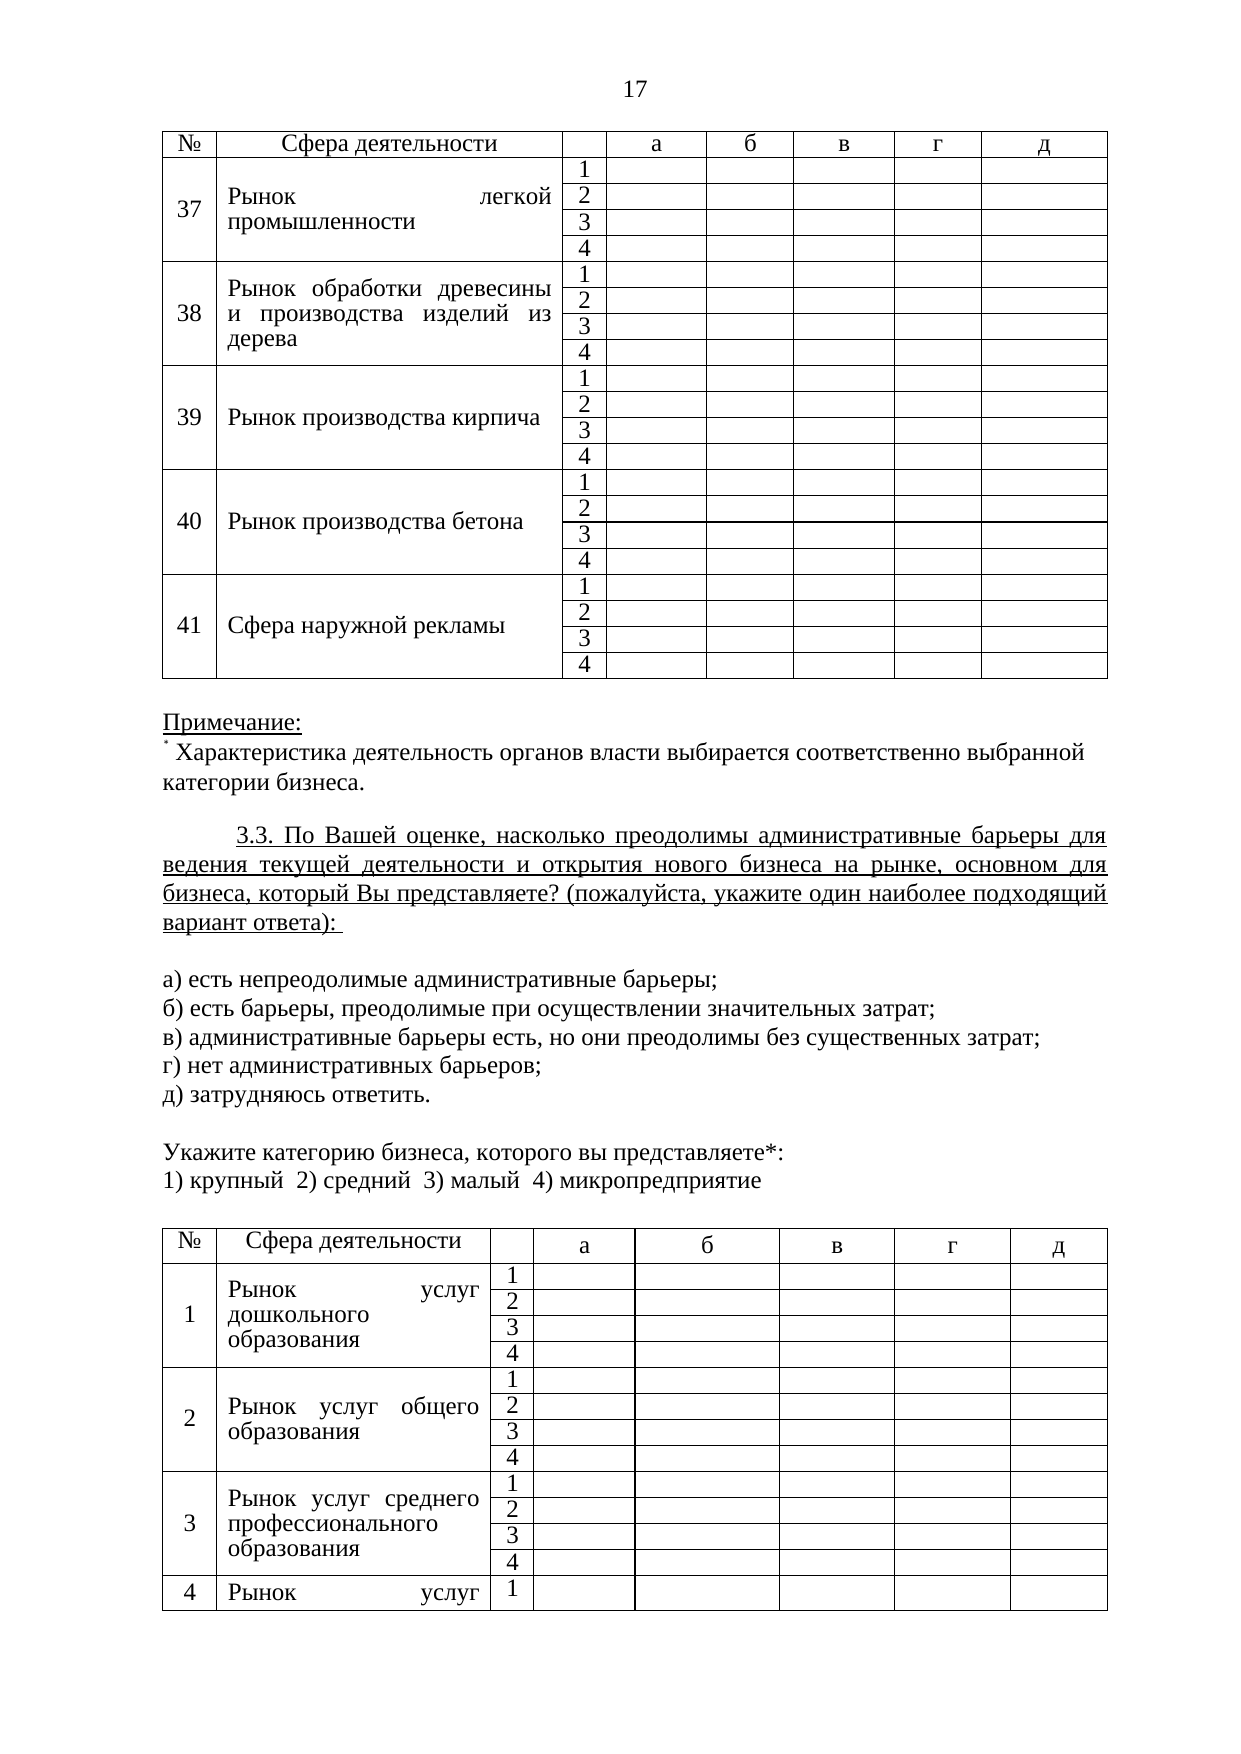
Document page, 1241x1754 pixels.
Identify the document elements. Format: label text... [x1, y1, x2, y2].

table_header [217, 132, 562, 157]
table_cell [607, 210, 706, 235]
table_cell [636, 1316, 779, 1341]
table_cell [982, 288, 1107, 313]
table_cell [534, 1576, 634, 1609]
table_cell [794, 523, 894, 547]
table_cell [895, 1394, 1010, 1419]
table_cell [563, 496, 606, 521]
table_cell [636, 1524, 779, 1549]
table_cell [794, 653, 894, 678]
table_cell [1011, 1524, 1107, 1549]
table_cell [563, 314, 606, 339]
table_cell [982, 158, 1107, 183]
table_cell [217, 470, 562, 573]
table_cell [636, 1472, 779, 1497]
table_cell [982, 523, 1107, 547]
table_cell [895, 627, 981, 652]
text 3.3. По Вашей оценке, насколько преодолимы административные барьеры для ведения текущей деятельности и открытия нового бизнеса на рынке, основном для бизнеса, который Вы представляете? (пожалуйста, укажите один наиболее подходящий вариант ответа): [162, 821, 1107, 874]
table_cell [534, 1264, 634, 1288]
text а) есть непреодолимые административные барьеры; [162, 964, 1107, 993]
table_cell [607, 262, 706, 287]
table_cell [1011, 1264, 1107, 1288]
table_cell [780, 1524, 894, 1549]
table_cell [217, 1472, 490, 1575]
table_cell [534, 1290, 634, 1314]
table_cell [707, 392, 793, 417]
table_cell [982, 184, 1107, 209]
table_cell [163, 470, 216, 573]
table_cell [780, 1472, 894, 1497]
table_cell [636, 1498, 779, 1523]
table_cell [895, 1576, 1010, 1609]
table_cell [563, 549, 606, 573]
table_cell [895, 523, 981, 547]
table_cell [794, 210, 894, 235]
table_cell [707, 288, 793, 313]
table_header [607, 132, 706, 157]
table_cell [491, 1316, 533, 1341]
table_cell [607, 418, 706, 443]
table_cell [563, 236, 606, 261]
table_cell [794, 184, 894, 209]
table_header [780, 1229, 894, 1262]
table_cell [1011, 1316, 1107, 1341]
text * Характеристика деятельность органов власти выбирается соответственно выбранной категории бизнеса. [162, 736, 1107, 796]
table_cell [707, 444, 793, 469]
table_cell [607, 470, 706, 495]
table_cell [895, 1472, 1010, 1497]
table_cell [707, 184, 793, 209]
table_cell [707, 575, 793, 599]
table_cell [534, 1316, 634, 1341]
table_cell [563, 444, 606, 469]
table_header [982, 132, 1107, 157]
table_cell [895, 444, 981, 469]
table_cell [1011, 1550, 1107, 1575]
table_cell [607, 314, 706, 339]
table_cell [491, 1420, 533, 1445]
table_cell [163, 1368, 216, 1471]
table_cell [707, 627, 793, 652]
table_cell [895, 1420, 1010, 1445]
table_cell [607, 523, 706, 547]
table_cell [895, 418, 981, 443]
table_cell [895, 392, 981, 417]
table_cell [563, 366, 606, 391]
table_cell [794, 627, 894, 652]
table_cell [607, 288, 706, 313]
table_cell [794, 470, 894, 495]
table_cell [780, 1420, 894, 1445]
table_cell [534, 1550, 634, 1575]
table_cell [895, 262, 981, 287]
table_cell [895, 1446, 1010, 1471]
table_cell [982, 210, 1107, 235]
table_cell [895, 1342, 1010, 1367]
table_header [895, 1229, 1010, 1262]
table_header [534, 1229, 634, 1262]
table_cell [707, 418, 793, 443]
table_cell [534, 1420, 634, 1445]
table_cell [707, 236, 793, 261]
text 3.3. По Вашей оценке, насколько преодолимы административные барьеры для ведения текущей деятельности и открытия нового бизнеса на рынке, основном для бизнеса, который Вы представляете? (пожалуйста, укажите один наиболее подходящий вариант ответа): [162, 875, 1107, 903]
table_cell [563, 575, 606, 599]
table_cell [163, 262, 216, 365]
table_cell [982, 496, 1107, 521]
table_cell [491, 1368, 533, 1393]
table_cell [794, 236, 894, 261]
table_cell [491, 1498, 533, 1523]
text Укажите категорию бизнеса, которого вы представляете*: [162, 1137, 1107, 1166]
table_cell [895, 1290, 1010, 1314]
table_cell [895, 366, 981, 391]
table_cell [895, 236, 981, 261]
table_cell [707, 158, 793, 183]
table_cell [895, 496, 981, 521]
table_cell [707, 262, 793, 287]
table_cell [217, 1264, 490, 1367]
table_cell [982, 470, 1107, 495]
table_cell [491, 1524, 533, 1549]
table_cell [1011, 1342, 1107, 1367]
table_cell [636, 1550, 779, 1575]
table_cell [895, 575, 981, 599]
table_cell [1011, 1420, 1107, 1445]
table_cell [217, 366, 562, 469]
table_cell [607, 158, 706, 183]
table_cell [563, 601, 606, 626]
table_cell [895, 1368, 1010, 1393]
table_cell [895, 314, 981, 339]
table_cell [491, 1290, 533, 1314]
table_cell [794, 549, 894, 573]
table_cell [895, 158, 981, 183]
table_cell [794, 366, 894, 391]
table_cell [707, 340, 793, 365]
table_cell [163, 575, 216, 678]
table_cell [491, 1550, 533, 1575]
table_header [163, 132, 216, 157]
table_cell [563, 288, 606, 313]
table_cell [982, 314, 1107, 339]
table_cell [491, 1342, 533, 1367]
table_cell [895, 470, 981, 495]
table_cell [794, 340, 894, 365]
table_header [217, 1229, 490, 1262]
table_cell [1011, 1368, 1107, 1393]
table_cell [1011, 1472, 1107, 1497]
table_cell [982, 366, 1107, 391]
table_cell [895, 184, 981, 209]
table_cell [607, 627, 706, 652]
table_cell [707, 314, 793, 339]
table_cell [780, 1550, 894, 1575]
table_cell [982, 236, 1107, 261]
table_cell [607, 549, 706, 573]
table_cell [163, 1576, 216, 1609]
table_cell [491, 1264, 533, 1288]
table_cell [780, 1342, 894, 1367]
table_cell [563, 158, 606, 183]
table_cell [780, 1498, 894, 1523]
text б) есть барьеры, преодолимые при осуществлении значительных затрат; [162, 993, 1107, 1022]
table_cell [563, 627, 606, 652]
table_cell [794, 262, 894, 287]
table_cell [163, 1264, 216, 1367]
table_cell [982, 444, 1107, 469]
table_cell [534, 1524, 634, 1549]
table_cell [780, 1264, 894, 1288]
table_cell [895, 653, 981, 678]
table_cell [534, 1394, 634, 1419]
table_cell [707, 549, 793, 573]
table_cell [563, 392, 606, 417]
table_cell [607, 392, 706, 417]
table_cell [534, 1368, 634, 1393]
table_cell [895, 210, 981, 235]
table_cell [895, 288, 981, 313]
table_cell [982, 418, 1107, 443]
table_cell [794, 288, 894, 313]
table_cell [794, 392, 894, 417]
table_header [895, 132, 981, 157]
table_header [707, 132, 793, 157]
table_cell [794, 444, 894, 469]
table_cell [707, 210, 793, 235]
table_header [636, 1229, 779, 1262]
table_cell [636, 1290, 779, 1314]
text 1) крупный 2) средний 3) малый 4) микропредприятие [162, 1166, 1107, 1194]
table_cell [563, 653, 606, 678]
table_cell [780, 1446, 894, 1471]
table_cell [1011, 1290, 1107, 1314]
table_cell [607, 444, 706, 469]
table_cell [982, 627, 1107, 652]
text Примечание: [162, 707, 1107, 736]
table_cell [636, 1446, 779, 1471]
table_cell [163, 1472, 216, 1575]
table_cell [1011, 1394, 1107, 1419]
text в) административные барьеры есть, но они преодолимы без существенных затрат; [162, 1022, 1107, 1051]
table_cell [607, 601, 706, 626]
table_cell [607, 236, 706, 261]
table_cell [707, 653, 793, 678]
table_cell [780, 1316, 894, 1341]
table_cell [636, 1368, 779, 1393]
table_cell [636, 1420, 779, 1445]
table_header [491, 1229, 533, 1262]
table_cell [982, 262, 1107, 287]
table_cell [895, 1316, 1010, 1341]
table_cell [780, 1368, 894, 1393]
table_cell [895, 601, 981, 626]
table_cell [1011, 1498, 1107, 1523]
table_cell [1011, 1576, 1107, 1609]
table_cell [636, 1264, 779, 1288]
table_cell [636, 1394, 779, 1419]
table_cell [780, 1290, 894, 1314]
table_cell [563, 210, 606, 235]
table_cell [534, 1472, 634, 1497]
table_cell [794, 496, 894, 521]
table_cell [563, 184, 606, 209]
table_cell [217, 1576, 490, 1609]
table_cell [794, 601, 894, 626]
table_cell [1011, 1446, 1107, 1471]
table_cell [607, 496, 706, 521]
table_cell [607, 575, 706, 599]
text 3.3. По Вашей оценке, насколько преодолимы административные барьеры для ведения текущей деятельности и открытия нового бизнеса на рынке, основном для бизнеса, который Вы представляете? (пожалуйста, укажите один наиболее подходящий вариант ответа): [162, 904, 1107, 936]
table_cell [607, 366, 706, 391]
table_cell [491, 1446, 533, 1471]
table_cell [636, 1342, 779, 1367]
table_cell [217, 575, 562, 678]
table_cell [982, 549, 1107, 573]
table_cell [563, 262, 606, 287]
text д) затрудняюсь ответить. [162, 1079, 1107, 1108]
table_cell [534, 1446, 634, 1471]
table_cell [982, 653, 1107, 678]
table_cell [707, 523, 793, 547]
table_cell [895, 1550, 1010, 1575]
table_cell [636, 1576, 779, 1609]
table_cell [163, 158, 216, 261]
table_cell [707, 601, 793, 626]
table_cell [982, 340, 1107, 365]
text г) нет административных барьеров; [162, 1051, 1107, 1079]
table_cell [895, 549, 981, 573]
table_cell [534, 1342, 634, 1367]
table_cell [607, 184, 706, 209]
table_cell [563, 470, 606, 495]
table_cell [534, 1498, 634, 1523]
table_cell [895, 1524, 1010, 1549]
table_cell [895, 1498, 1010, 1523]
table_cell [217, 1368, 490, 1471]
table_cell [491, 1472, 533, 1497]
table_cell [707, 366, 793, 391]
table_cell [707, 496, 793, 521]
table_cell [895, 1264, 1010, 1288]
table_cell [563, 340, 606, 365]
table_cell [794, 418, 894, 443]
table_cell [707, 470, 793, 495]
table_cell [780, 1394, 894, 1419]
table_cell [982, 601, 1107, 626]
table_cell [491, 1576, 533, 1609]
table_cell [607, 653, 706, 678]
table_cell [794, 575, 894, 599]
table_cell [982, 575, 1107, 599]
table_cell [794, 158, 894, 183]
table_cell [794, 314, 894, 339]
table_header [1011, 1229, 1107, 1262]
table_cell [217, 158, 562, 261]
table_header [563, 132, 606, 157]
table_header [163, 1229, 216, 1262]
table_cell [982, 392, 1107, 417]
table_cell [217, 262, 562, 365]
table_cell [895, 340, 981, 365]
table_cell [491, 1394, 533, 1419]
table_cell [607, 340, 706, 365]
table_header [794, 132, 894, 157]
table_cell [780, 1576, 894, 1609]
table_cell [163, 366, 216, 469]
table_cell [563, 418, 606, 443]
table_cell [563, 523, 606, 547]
